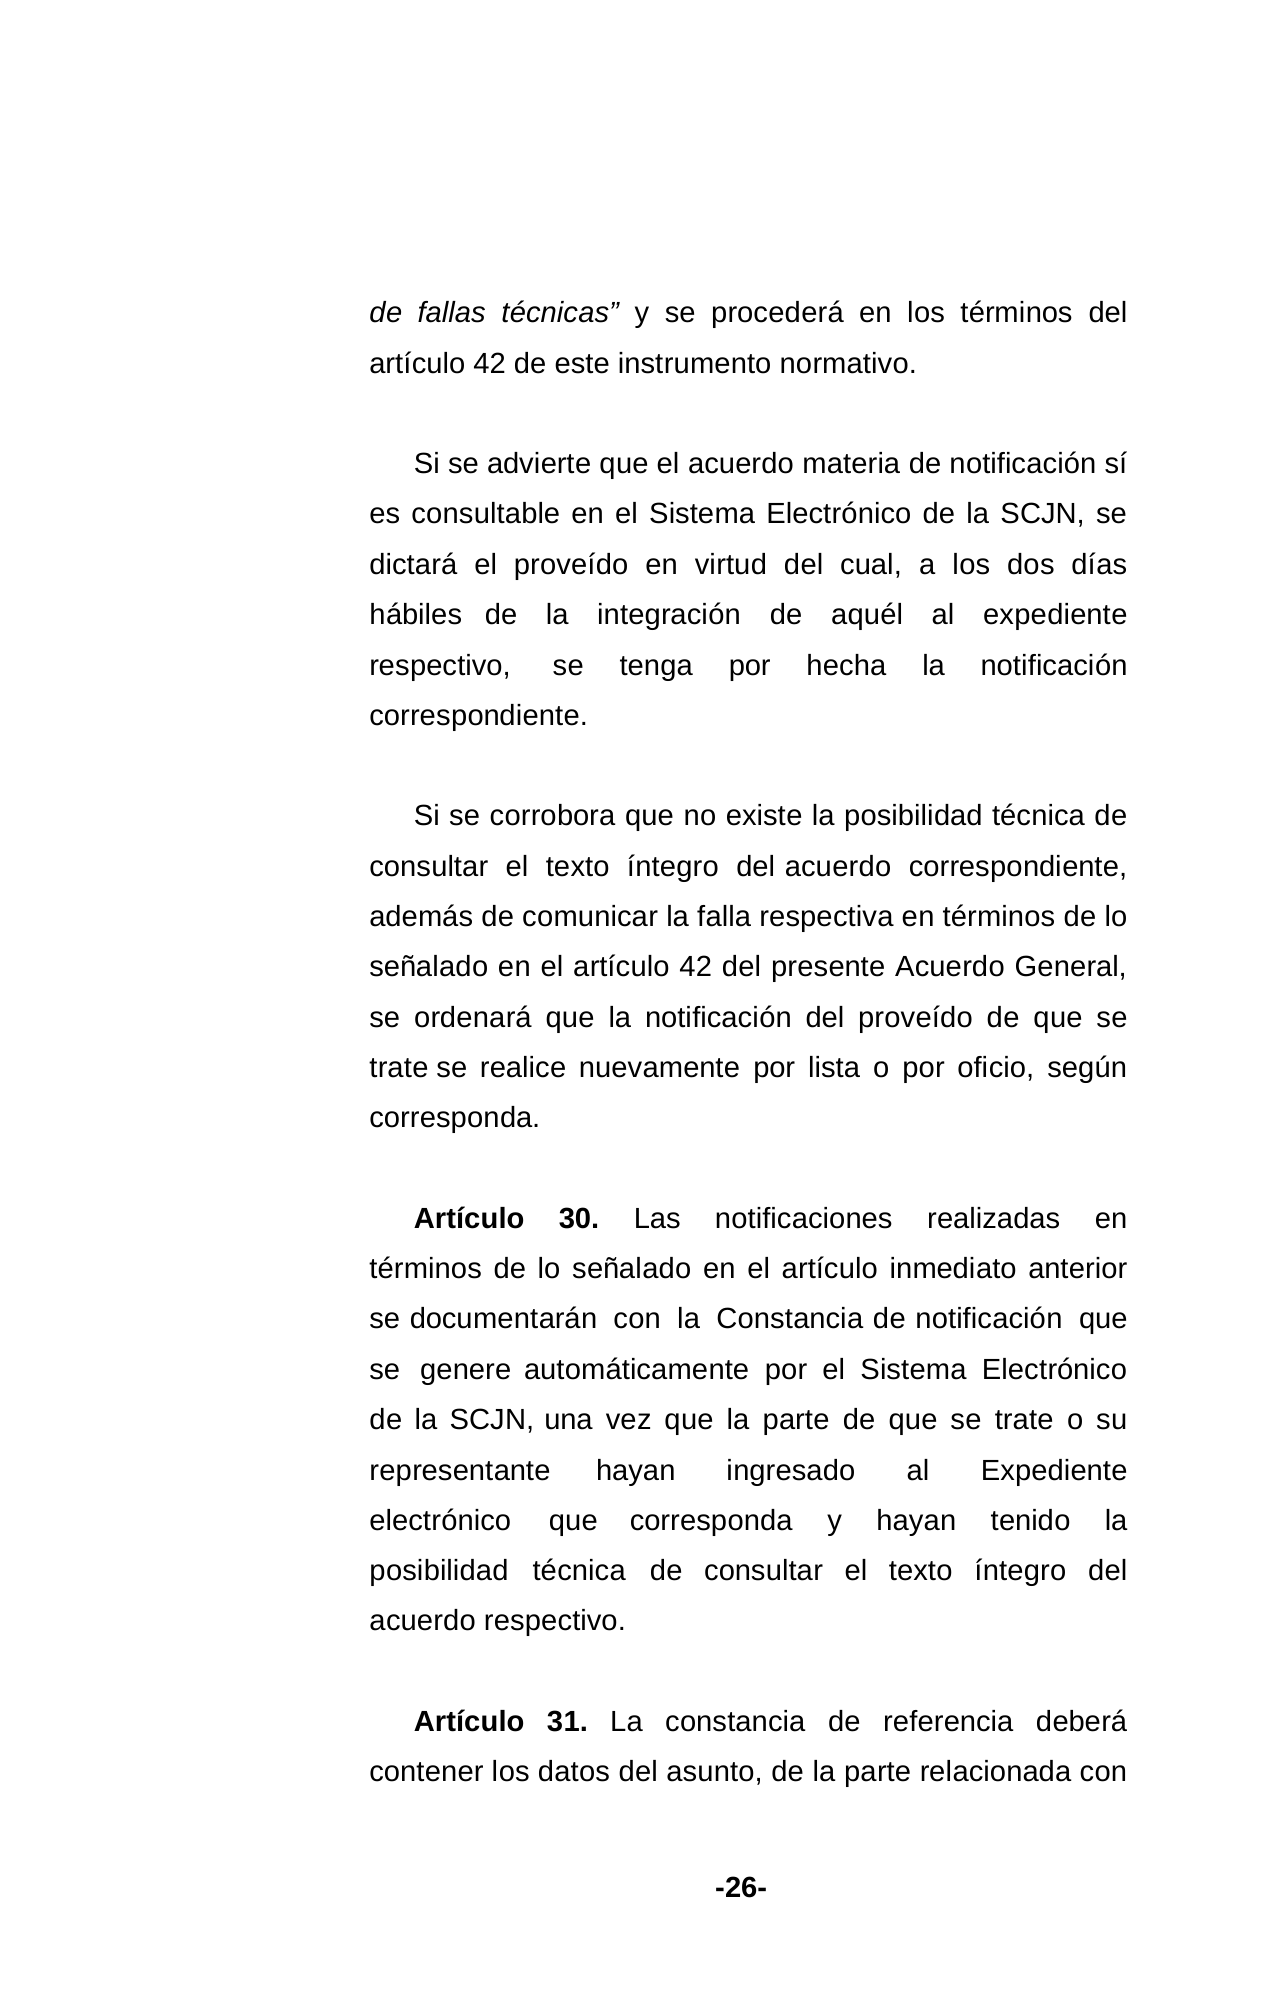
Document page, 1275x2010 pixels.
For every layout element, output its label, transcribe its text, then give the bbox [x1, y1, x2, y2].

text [369, 1704, 1127, 1788]
text Si se corrobora que no existe la posibilidad técnica de consultar el texto íntegro del acuerdo correspondiente, además de comunicar la falla respectiva en términos de lo señalado en el artículo 42 del presente Acuerdo General, se ordenará que la notificación del proveído de que se trate se realice nuevamente por lista o por oficio, según corresponda. [369, 798, 1127, 1134]
text Artículo 30. Las notificaciones realizadas en términos de lo señalado en el artículo inmediato anterior se documentarán con la Constancia de notificación que se genere automáticamente por el Sistema Electrónico de la SCJN, una vez que la parte de que se trate o su representante hayan ingresado al Expediente electrónico que corresponda y hayan tenido la posibilidad técnica de consultar el texto íntegro del acuerdo respectivo. [369, 1201, 1127, 1637]
text Si se advierte que el acuerdo materia de notificación sí es consultable en el Sistema Electrónico de la SCJN, se dictará el proveído en virtud del cual, a los dos días hábiles de la integración de aquél al expediente respectivo, se tenga por hecha la notificación correspondiente. [369, 446, 1127, 731]
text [369, 295, 1127, 379]
